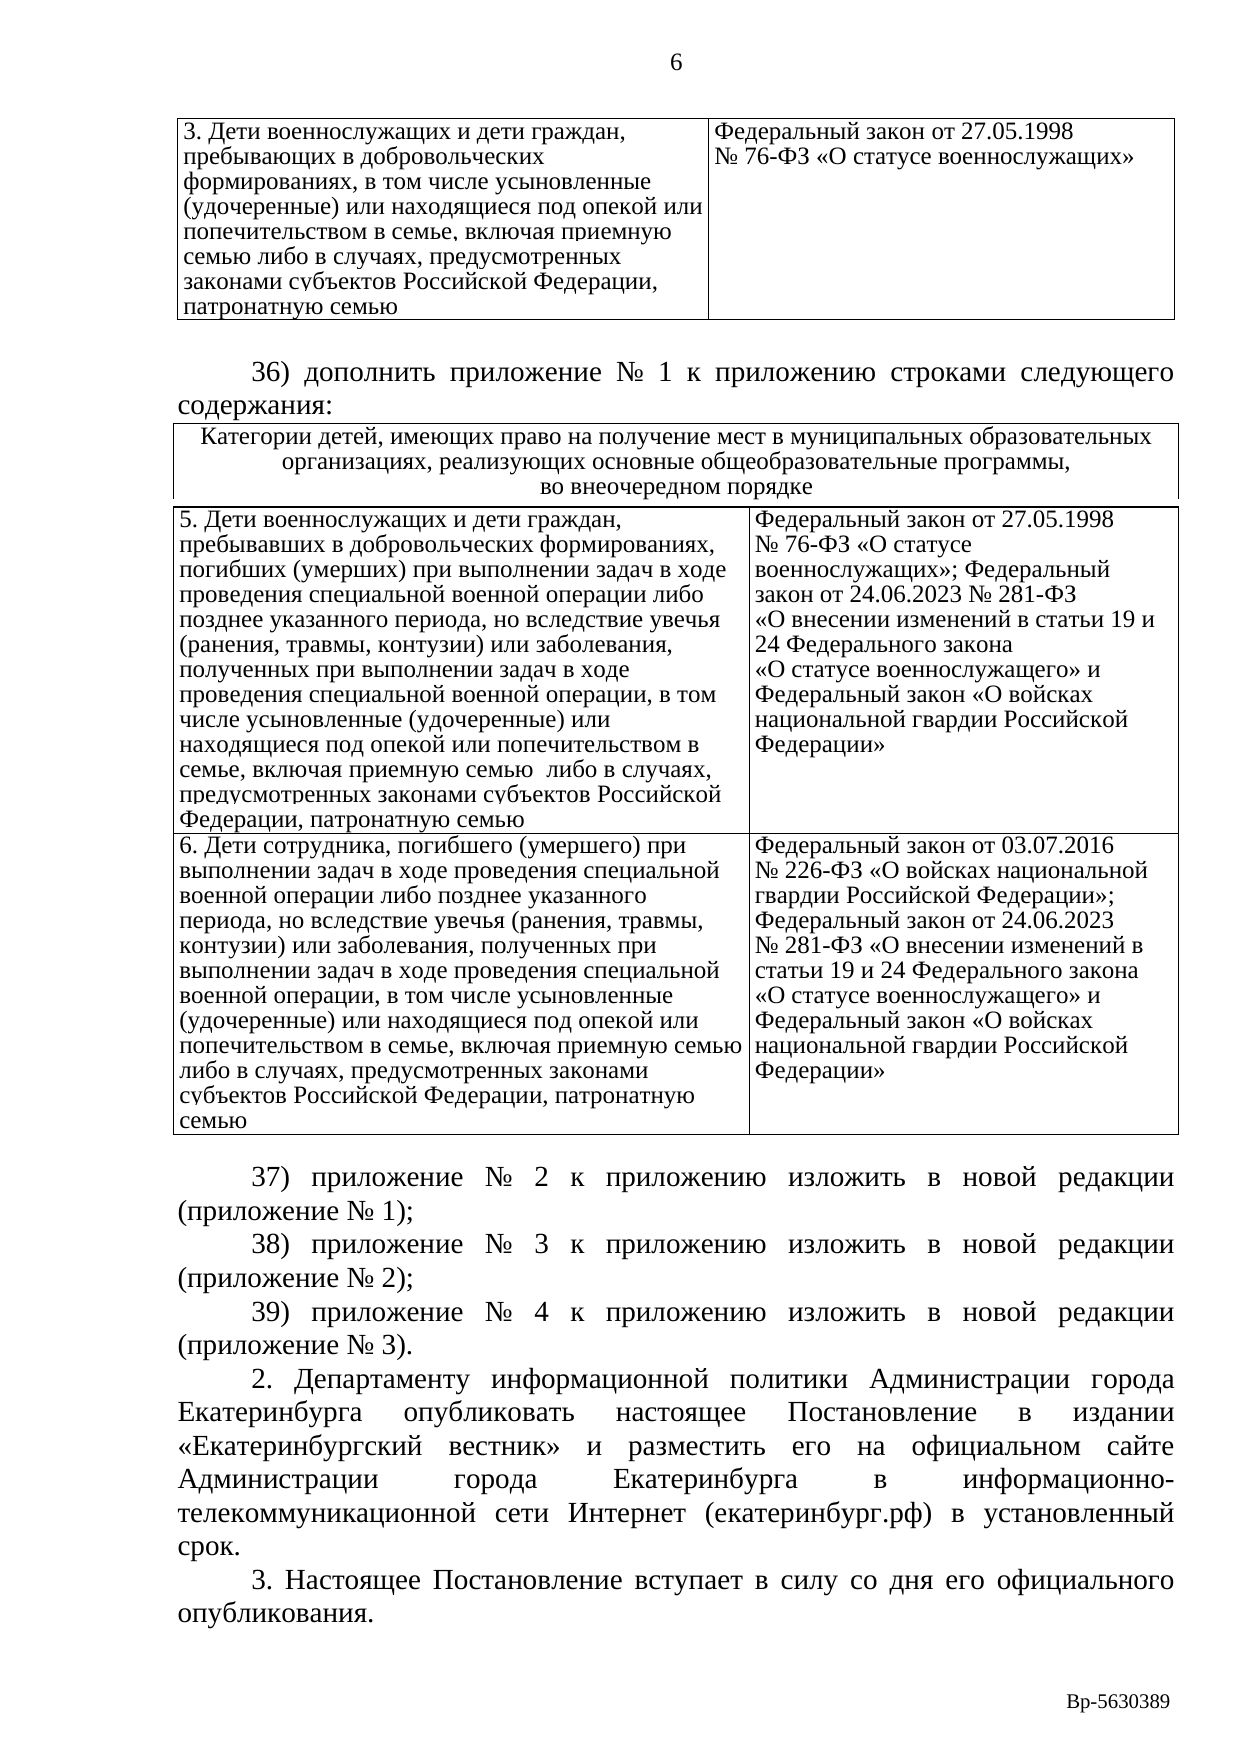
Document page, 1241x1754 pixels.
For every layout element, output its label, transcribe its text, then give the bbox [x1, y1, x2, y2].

text 2. Департаменту информационной политики Администрации города Екатеринбурга опубликовать настоящее Постановление в издании «Екатеринбургский вестник» и разместить его на официальном сайте Администрации города Екатеринбурга в информационно-телекоммуникационной сети Интернет (екатеринбург.рф) в установленный срок. [177, 1361, 1175, 1562]
table_cell 6. Дети сотрудника, погибшего (умершего) при выполнении задач в ходе проведения специальной военной операции либо позднее указанного периода, но вследствие увечья (ранения, травмы, контузии) или заболевания, полученных при выполнении задач в ходе проведения специальной военной операции, в том числе усыновленные (удочеренные) или находящиеся под опекой или попечительством в семье, включая приемную семью либо в случаях, предусмотренных законами субъектов Российской Федерации, патронатную семью [174, 834, 749, 1133]
table_header 3. Дети военнослужащих и дети граждан, пребывающих в добровольческих формированиях, в том числе усыновленные (удочеренные) или находящиеся под опекой или попечительством в семье, включая приемную семью либо в случаях, предусмотренных законами субъектов Российской Федерации, патронатную семью [178, 119, 708, 319]
table_header 5. Дети военнослужащих и дети граждан, пребывавших в добровольческих формированиях, погибших (умерших) при выполнении задач в ходе проведения специальной военной операции либо позднее указанного периода, но вследствие увечья (ранения, травмы, контузии) или заболевания, полученных при выполнении задач в ходе проведения специальной военной операции, в том числе усыновленные (удочеренные) или находящиеся под опекой или попечительством в семье, включая приемную семью либо в случаях, предусмотренных законами субъектов Российской Федерации, патронатную семью [174, 508, 749, 832]
text 37) приложение № 2 к приложению изложить в новой редакции (приложение № 1); [177, 1159, 1175, 1227]
table_header Федеральный закон от 27.05.1998 № 76-ФЗ «О статусе военнослужащих» [709, 119, 1174, 319]
text 36) дополнить приложение № 1 к приложению строками следующего содержания: [177, 354, 1175, 421]
text 39) приложение № 4 к приложению изложить в новой редакции (приложение № 3). [177, 1294, 1175, 1361]
text 3. Настоящее Постановление вступает в силу со дня его официального опубликования. [177, 1562, 1175, 1629]
table_cell Федеральный закон от 03.07.2016 № 226-ФЗ «О войсках национальной гвардии Российской Федерации»; Федеральный закон от 24.06.2023 № 281-ФЗ «О внесении изменений в статьи 19 и 24 Федерального закона «О статусе военнослужащего» и Федеральный закон «О войсках национальной гвардии Российской Федерации» [750, 834, 1178, 1133]
text 38) приложение № 3 к приложению изложить в новой редакции (приложение № 2); [177, 1227, 1175, 1294]
table_header Категории детей, имеющих право на получение мест в муниципальных образовательных организациях, реализующих основные общеобразовательные программы, во внеочередном порядке [174, 424, 1178, 499]
table_header Федеральный закон от 27.05.1998 № 76-ФЗ «О статусе военнослужащих»; Федеральный закон от 24.06.2023 № 281-ФЗ «О внесении изменений в статьи 19 и 24 Федерального закона «О статусе военнослужащего» и Федеральный закон «О войсках национальной гвардии Российской Федерации» [750, 508, 1178, 832]
